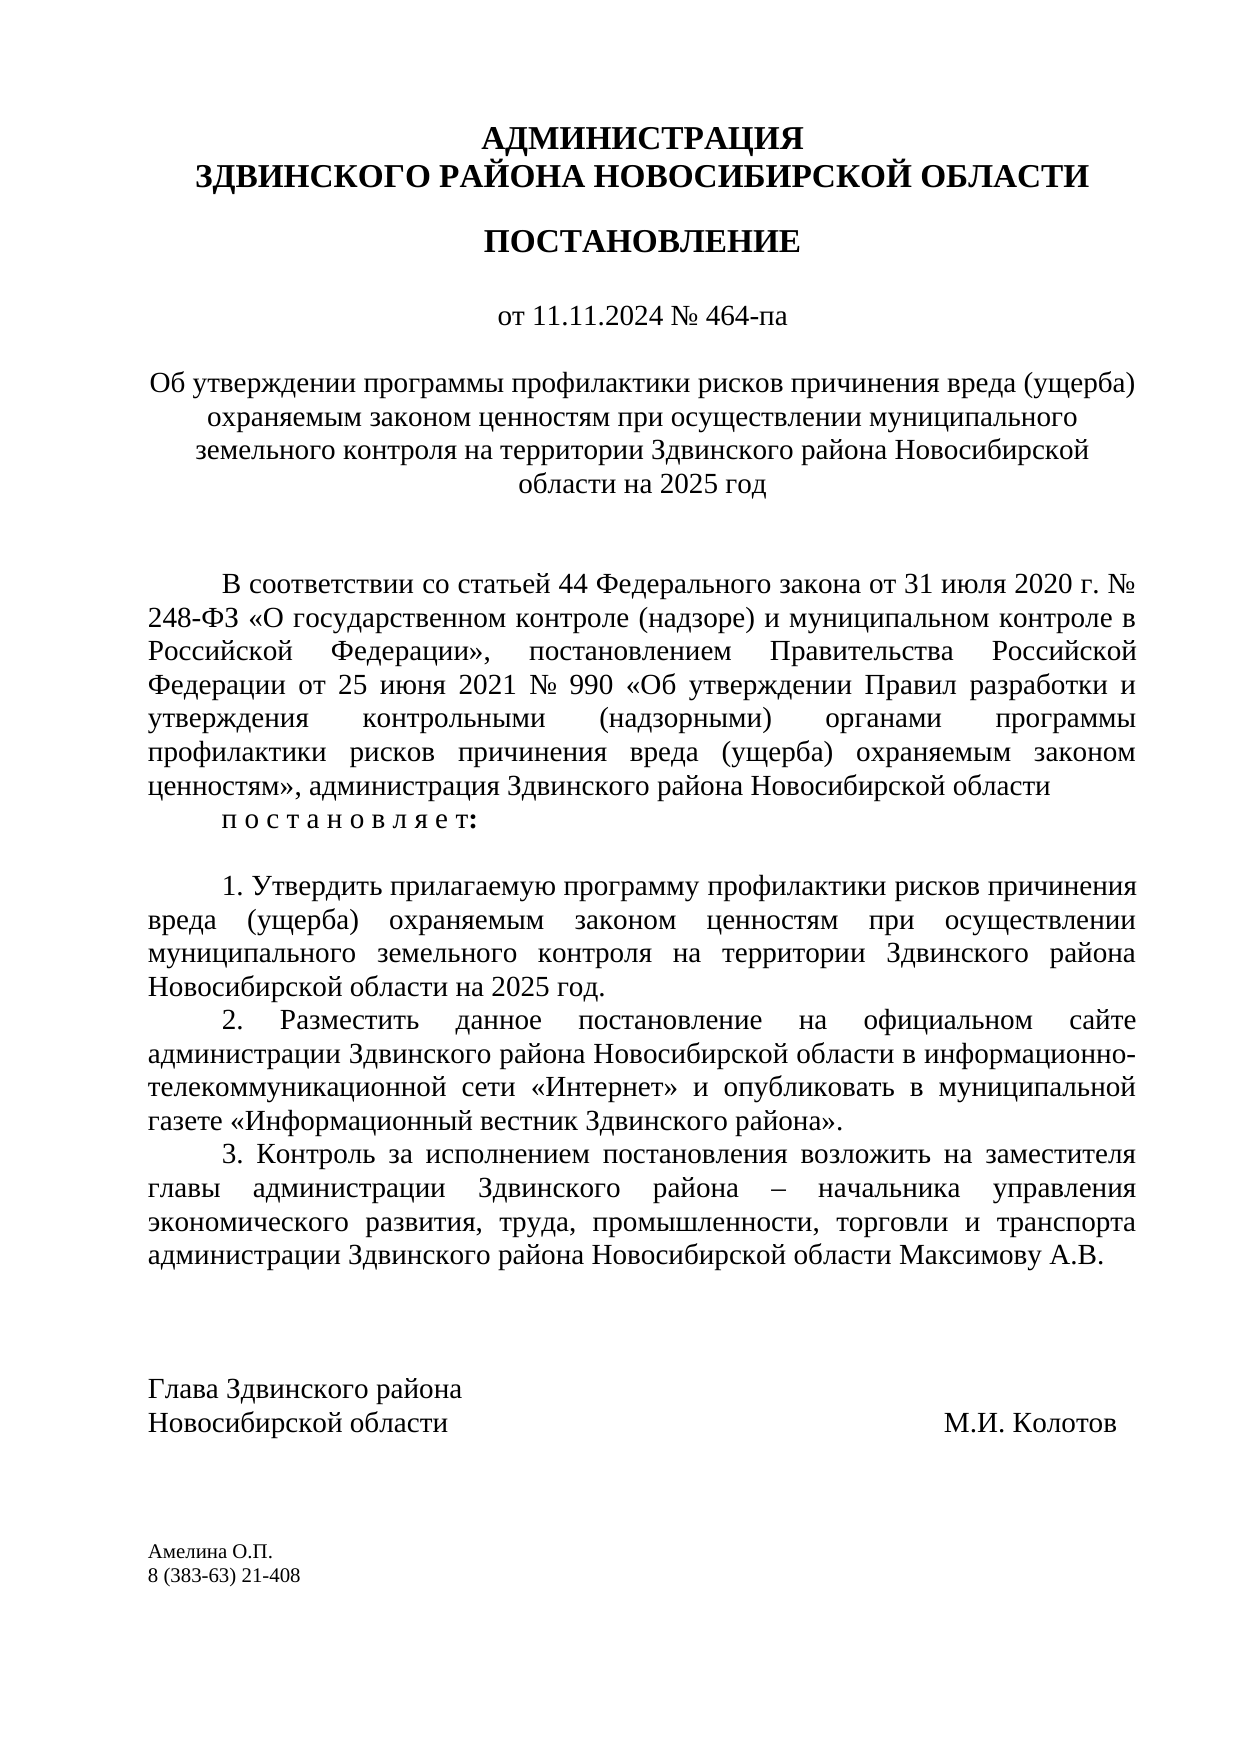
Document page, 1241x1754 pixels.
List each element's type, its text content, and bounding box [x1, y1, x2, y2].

text 2. Разместить данное постановление на официальном сайте администрации Здвинского района Новосибирской области в информационно-телекоммуникационной сети «Интернет» и опубликовать в муниципальной газете «Информационный вестник Здвинского района». [148, 1002, 1137, 1137]
text Новосибирской области М.И. Колотов [148, 1405, 1137, 1438]
text от 11.11.2024 № 464-па [148, 298, 1137, 332]
text 1. Утвердить прилагаемую программу профилактики рисков причинения вреда (ущерба) охраняемым законом ценностям при осуществлении муниципального земельного контроля на территории Здвинского района Новосибирской области на 2025 год. [148, 868, 1137, 1002]
text ЗДВИНСКОГО РАЙОНА НОВОСИБИРСКОЙ ОБЛАСТИ [148, 156, 1137, 195]
text 3. Контроль за исполнением постановления возложить на заместителя главы администрации Здвинского района – начальника управления экономического развития, труда, промышленности, торговли и транспорта администрации Здвинского района Новосибирской области Максимову А.В. [148, 1137, 1137, 1271]
text ПОСТАНОВЛЕНИЕ [148, 221, 1137, 260]
text Глава Здвинского района [148, 1371, 1137, 1405]
text п о с т а н о в л я е т: [148, 801, 1152, 835]
text Об утверждении программы профилактики рисков причинения вреда (ущерба) охраняемым законом ценностям при осуществлении муниципального земельного контроля на территории Здвинского района Новосибирской области на 2025 год [148, 365, 1137, 499]
text АДМИНИСТРАЦИЯ [148, 118, 1137, 156]
text Амелина О.П. [148, 1539, 1137, 1563]
text В соответствии со статьей 44 Федерального закона от 31 июля 2020 г. № 248-ФЗ «О государственном контроле (надзоре) и муниципальном контроле в Российской Федерации», постановлением Правительства Российской Федерации от 25 июня 2021 № 990 «Об утверждении Правил разработки и утверждения контрольными (надзорными) органами программы профилактики рисков причинения вреда (ущерба) охраняемым законом ценностям», администрация Здвинского района Новосибирской области [148, 566, 1137, 801]
text 8 (383-63) 21-408 [148, 1563, 1137, 1587]
